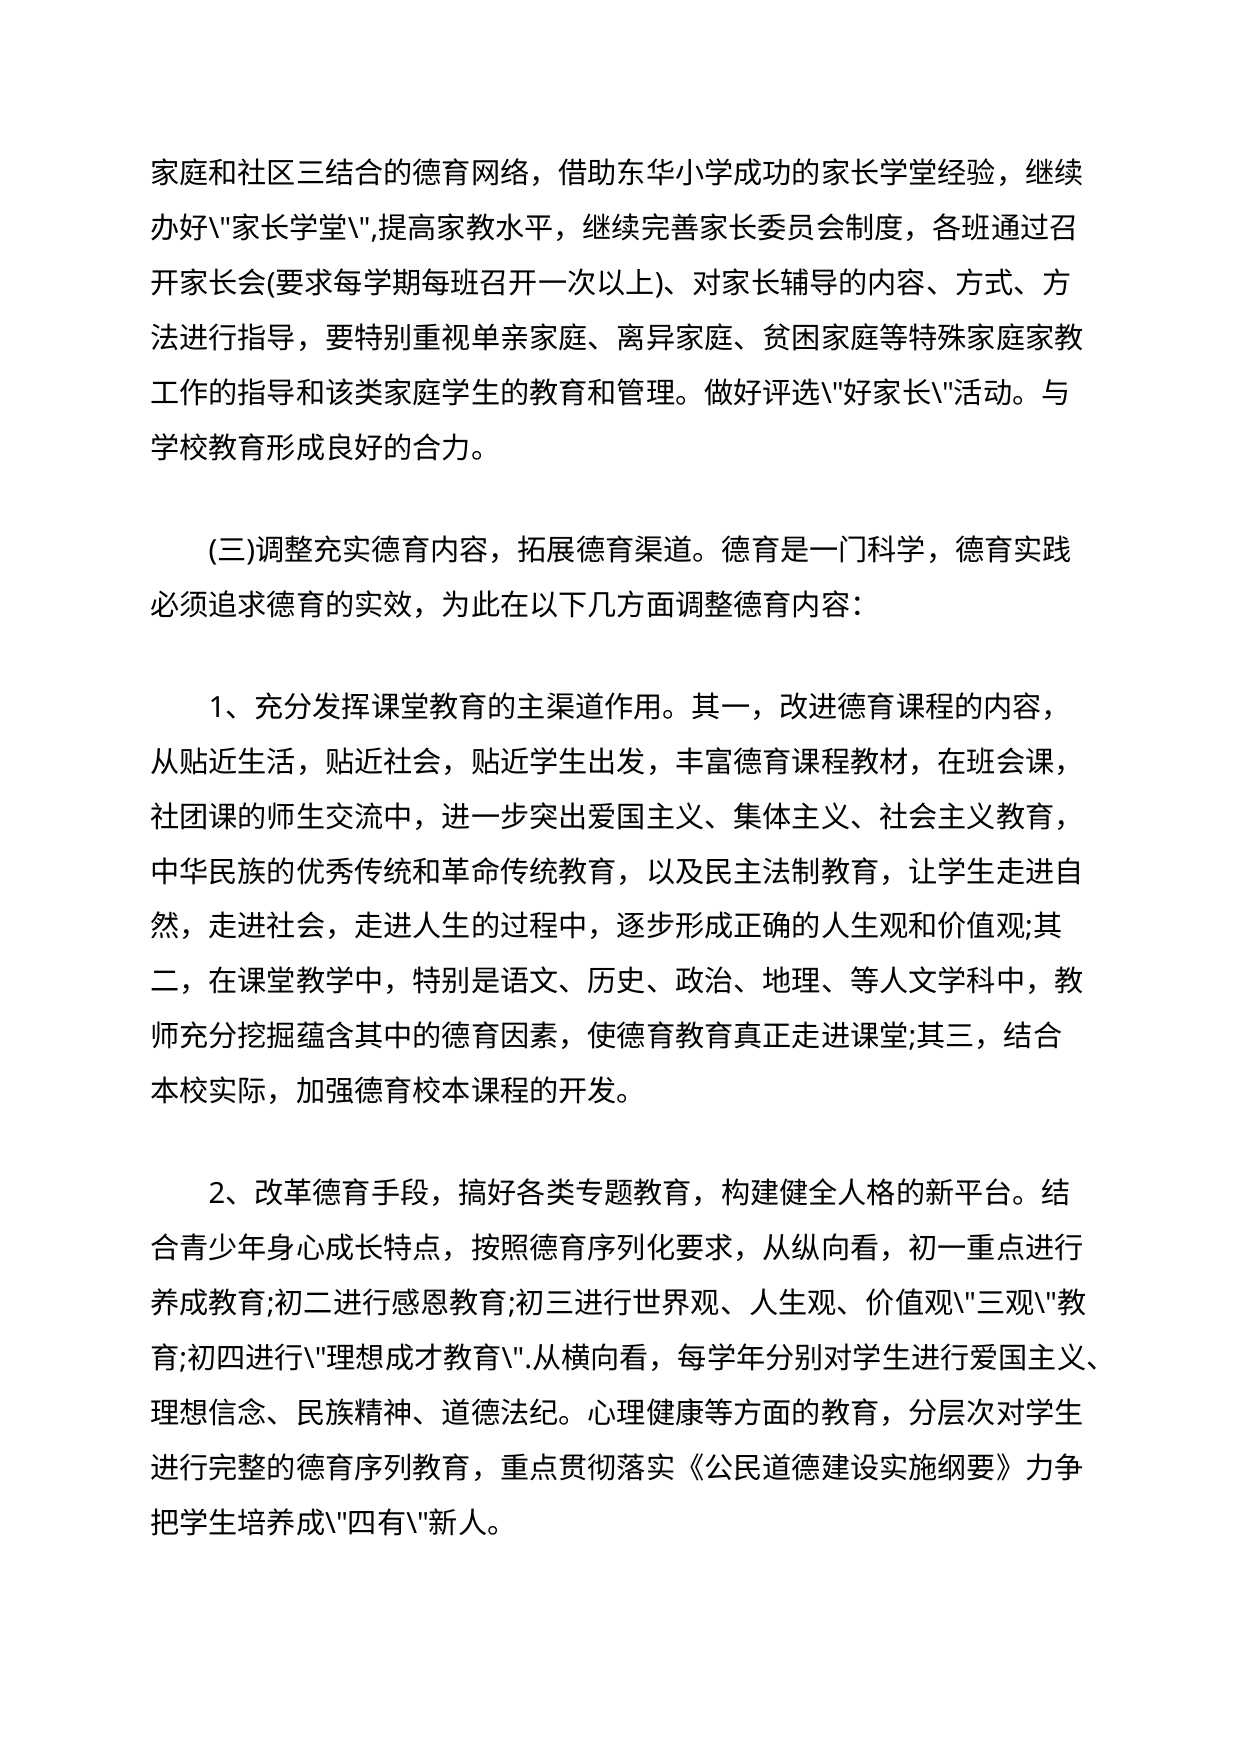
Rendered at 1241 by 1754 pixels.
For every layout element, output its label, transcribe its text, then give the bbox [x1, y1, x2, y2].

text 2、改革德育手段，搞好各类专题教育，构建健全人格的新平台。结合青少年身心成长特点，按照德育序列化要求，从纵向看，初一重点进行养成教育;初二进行感恩教育;初三进行世界观、人生观、价值观\"三观\"教育;初四进行\"理想成才教育\".从横向看，每学年分别对学生进行爱国主义、理想信念、民族精神、道德法纪。心理健康等方面的教育，分层次对学生进行完整的德育序列教育，重点贯彻落实《公民道德建设实施纲要》力争把学生培养成\"四有\"新人。 [150, 1170, 1090, 1542]
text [150, 150, 1090, 467]
text (三)调整充实德育内容，拓展德育渠道。德育是一门科学，德育实践必须追求德育的实效，为此在以下几方面调整德育内容： [150, 527, 1090, 624]
text 1、充分发挥课堂教育的主渠道作用。其一，改进德育课程的内容，从贴近生活，贴近社会，贴近学生出发，丰富德育课程教材，在班会课，社团课的师生交流中，进一步突出爱国主义、集体主义、社会主义教育，中华民族的优秀传统和革命传统教育，以及民主法制教育，让学生走进自然，走进社会，走进人生的过程中，逐步形成正确的人生观和价值观;其二，在课堂教学中，特别是语文、历史、政治、地理、等人文学科中，教师充分挖掘蕴含其中的德育因素，使德育教育真正走进课堂;其三，结合本校实际，加强德育校本课程的开发。 [150, 683, 1090, 1110]
